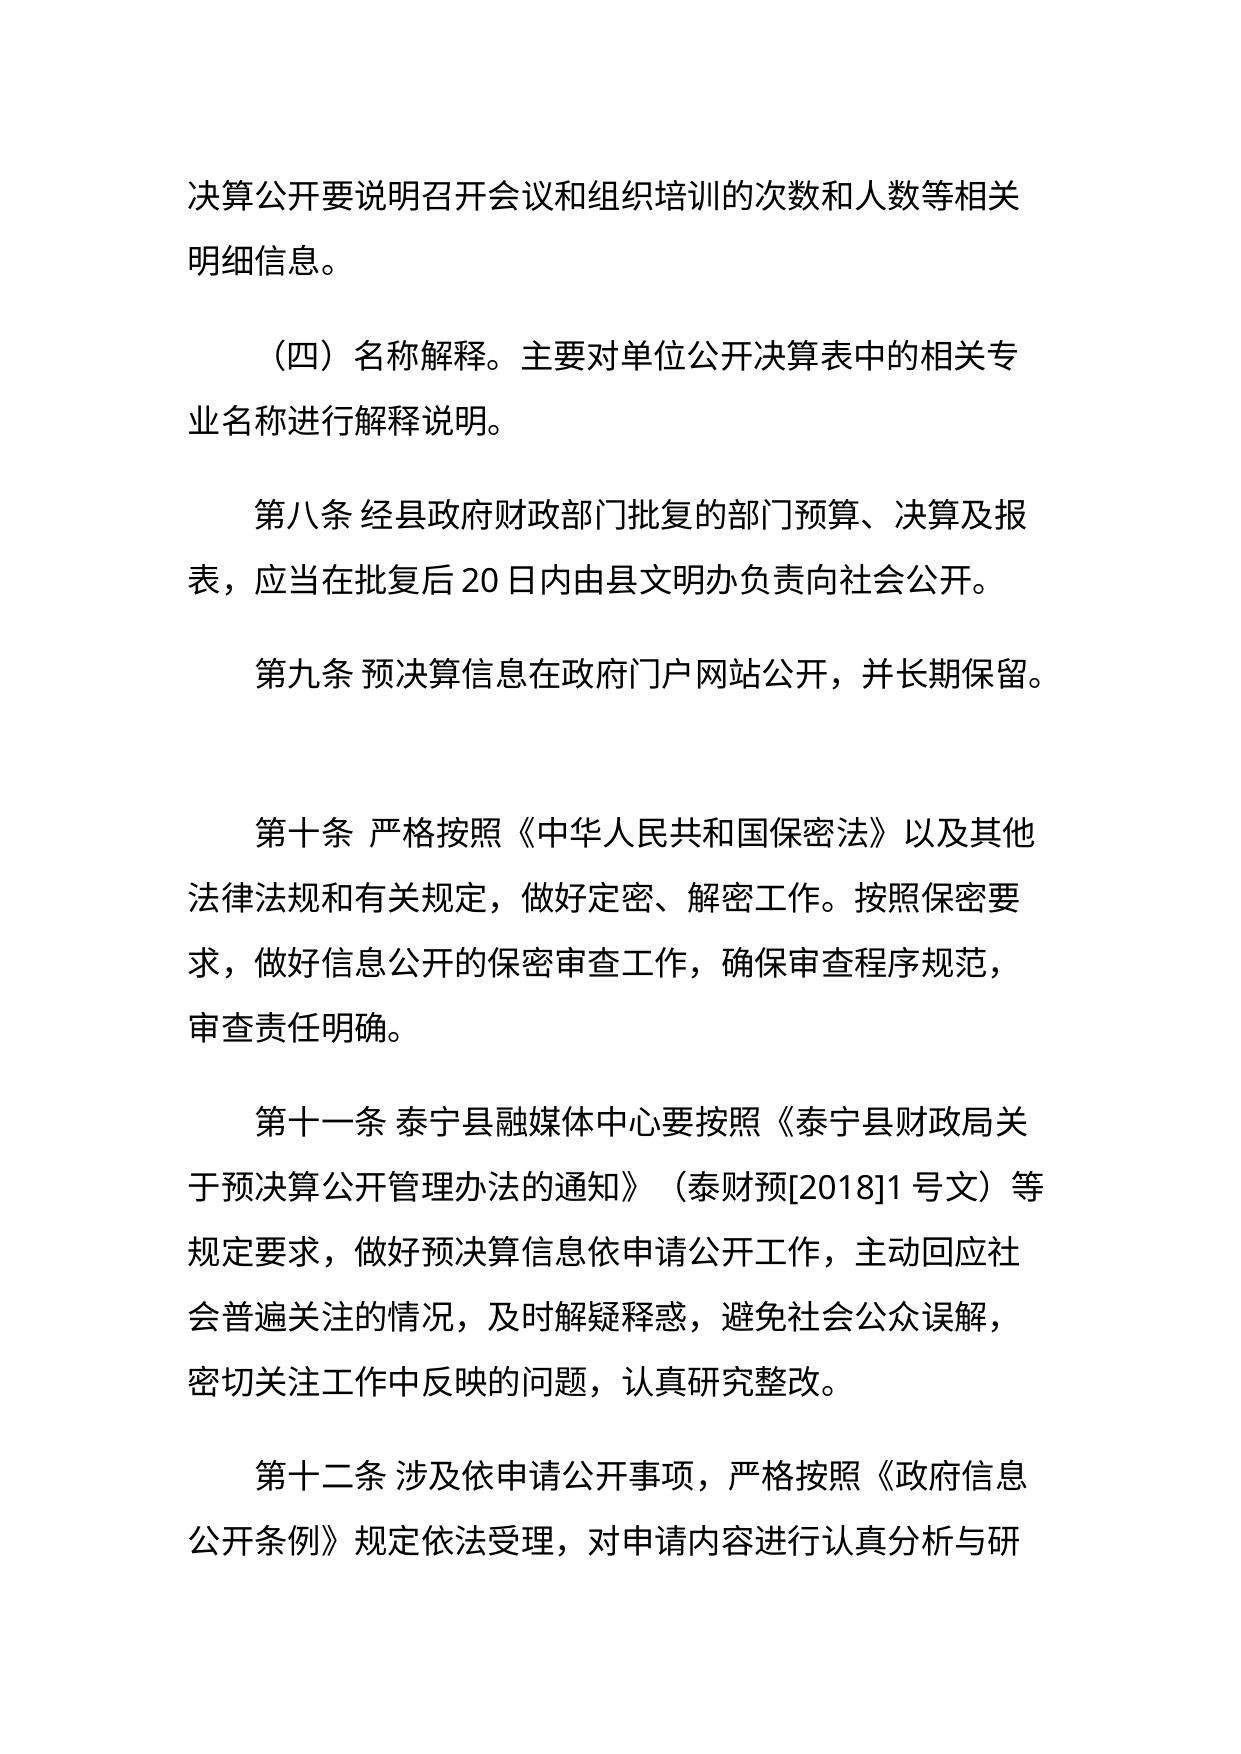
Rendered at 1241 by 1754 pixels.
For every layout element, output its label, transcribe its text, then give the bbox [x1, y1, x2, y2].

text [187, 1442, 1053, 1572]
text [187, 162, 1053, 292]
text 第十一条 泰宁县融媒体中心要按照《泰宁县财政局关于预决算公开管理办法的通知》（泰财预[2018]1号文）等规定要求，做好预决算信息依申请公开工作，主动回应社会普遍关注的情况，及时解疑释惑，避免社会公众误解，密切关注工作中反映的问题，认真研究整改。 [187, 1088, 1053, 1413]
text 第八条 经县政府财政部门批复的部门预算、决算及报表，应当在批复后20日内由县文明办负责向社会公开。 [187, 480, 1053, 610]
text 第十条 严格按照《中华人民共和国保密法》以及其他法律法规和有关规定，做好定密、解密工作。按照保密要求，做好信息公开的保密审查工作，确保审查程序规范，审查责任明确。 [187, 799, 1053, 1059]
text 第九条 预决算信息在政府门户网站公开，并长期保留。 [187, 639, 1053, 769]
text （四）名称解释。主要对单位公开决算表中的相关专业名称进行解释说明。 [187, 321, 1053, 451]
